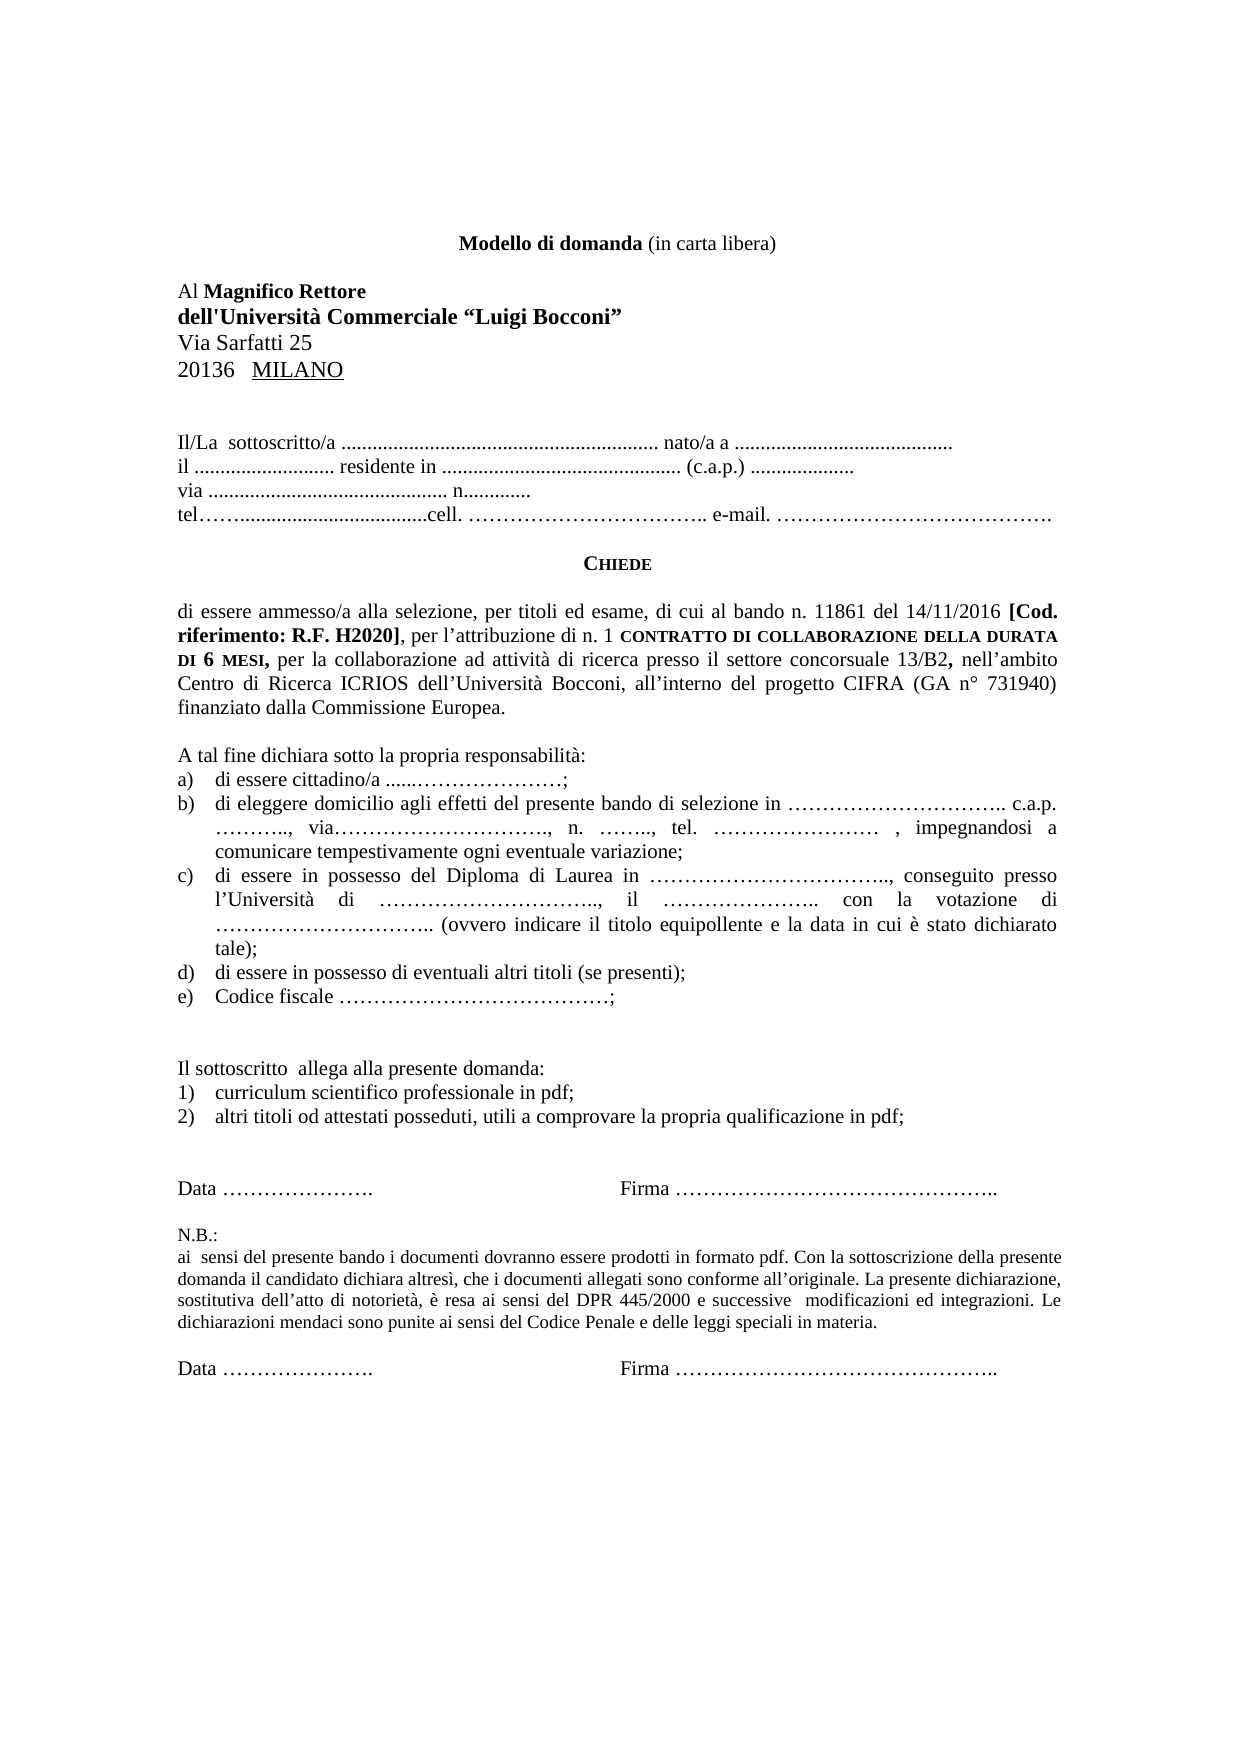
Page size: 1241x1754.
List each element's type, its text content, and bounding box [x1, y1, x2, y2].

text N.B.: [177, 1224, 1058, 1246]
text di essere ammesso/a alla selezione, per titoli ed esame, di cui al bando n. 11861 del 14/11/2016 [Cod. riferimento: R.F. H2020], per l’attribuzione di n. 1 contratto di collaborazione della durata di 6 mesi, per la collaborazione ad attività di ricerca presso il settore concorsuale 13/B2, nell’ambito Centro di Ricerca ICRIOS dell’Università Bocconi, all’interno del progetto CIFRA (GA n° 731940) finanziato dalla Commissione Europea. [177, 599, 1058, 719]
text Il/La sottoscritto/a ............................................................. nato/a a .......................................... il ........................... residente in .............................................. (c.a.p.) .................... via .............................................. n............. [177, 430, 1058, 502]
text tel……....................................cell. …………………………….. e-mail. …………………………………. [177, 502, 1058, 526]
text Via Sarfatti 25 [177, 329, 1058, 356]
text Il sottoscritto allega alla presente domanda: [177, 1056, 1058, 1080]
list di essere in possesso di eventuali altri titoli (se presenti); [177, 959, 1058, 984]
text ai sensi del presente bando i documenti dovranno essere prodotti in formato pdf. Con la sottoscrizione della presente domanda il candidato dichiara altresì, che i documenti allegati sono conforme all’originale. La presente dichiarazione, sostitutiva dell’atto di notorietà, è resa ai sensi del DPR 445/2000 e successive modificazioni ed integrazioni. Le dichiarazioni mendaci sono punite ai sensi del Codice Penale e delle leggi speciali in materia. [177, 1246, 1063, 1332]
text A tal fine dichiara sotto la propria responsabilità: [177, 743, 1058, 767]
text dell'Università Commerciale “Luigi Bocconi” [177, 303, 1058, 329]
text Modello di domanda (in carta libera) [177, 231, 1058, 255]
list di eleggere domicilio agli effetti del presente bando di selezione in ………………………….. c.a.p. ……….., via…………………………., n. …….., tel. …………………… , impegnandosi a comunicare tempestivamente ogni eventuale variazione; [177, 791, 1058, 863]
list altri titoli od attestati posseduti, utili a comprovare la propria qualificazione in pdf; [177, 1104, 1058, 1128]
list curriculum scientifico professionale in pdf; [177, 1080, 1058, 1104]
text Data …………………. Firma ……………………………………….. [177, 1176, 1058, 1200]
list di essere in possesso del Diploma di Laurea in …………………………….., conseguito presso l’Università di ………………………….., il ………………….. con la votazione di ………………………….. (ovvero indicare il titolo equipollente e la data in cui è stato dichiarato tale); [177, 863, 1058, 959]
text Al Magnifico Rettore [177, 279, 1058, 303]
list di essere cittadino/a ......…………………; [177, 767, 1058, 791]
subtitle Chiede [177, 551, 1058, 574]
text Data …………………. Firma ……………………………………….. [177, 1356, 1063, 1380]
list Codice fiscale …………………………………; [177, 984, 1058, 1008]
text 20136 MILANO [177, 356, 1058, 382]
